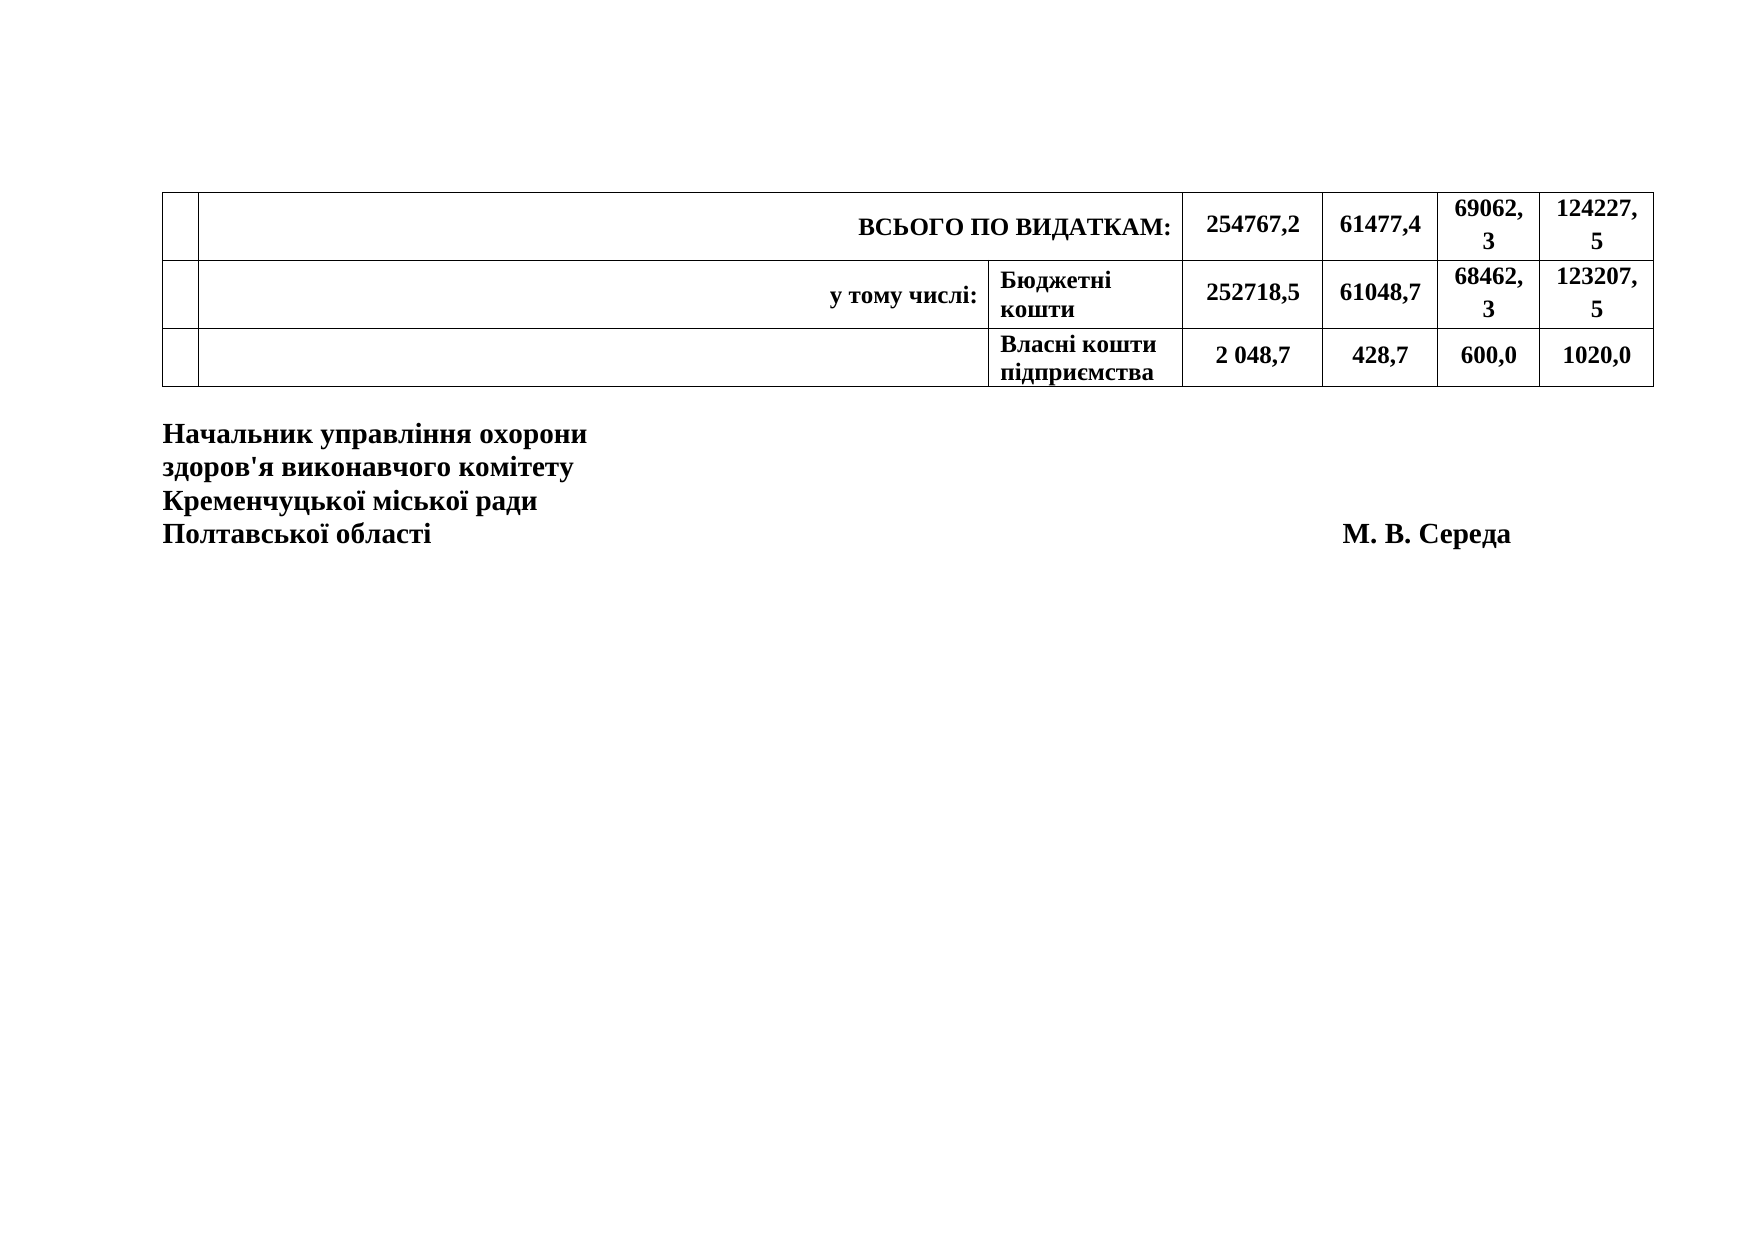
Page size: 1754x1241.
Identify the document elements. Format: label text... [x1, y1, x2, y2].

text Начальник управління охорони [162, 416, 1654, 449]
text Полтавської області М. В. Середа [162, 517, 1654, 550]
table_cell у тому числі: [199, 261, 988, 328]
table_cell 252718,5 [1183, 261, 1322, 328]
text здоров'я виконавчого комітету [162, 449, 1654, 483]
table_cell 1020,0 [1540, 329, 1653, 386]
table_cell Власні кошти підприємства [989, 329, 1182, 386]
table_cell 68462,3 [1438, 261, 1539, 328]
table_cell 61477,4 [1323, 193, 1437, 260]
table_cell [199, 329, 988, 386]
table_cell Бюджетні кошти [989, 261, 1182, 328]
table_cell 124227,5 [1540, 193, 1653, 260]
text Кременчуцької міської ради [162, 483, 1654, 517]
table_cell [163, 193, 198, 260]
table_cell 2 048,7 [1183, 329, 1322, 386]
table_cell 254767,2 [1183, 193, 1322, 260]
table_cell [163, 329, 198, 386]
table_cell 69062,3 [1438, 193, 1539, 260]
table_cell 123207,5 [1540, 261, 1653, 328]
table_cell 428,7 [1323, 329, 1437, 386]
table_cell 600,0 [1438, 329, 1539, 386]
table_cell ВСЬОГО ПО ВИДАТКАМ: [199, 193, 1182, 260]
table_cell 61048,7 [1323, 261, 1437, 328]
table_cell [163, 261, 198, 328]
